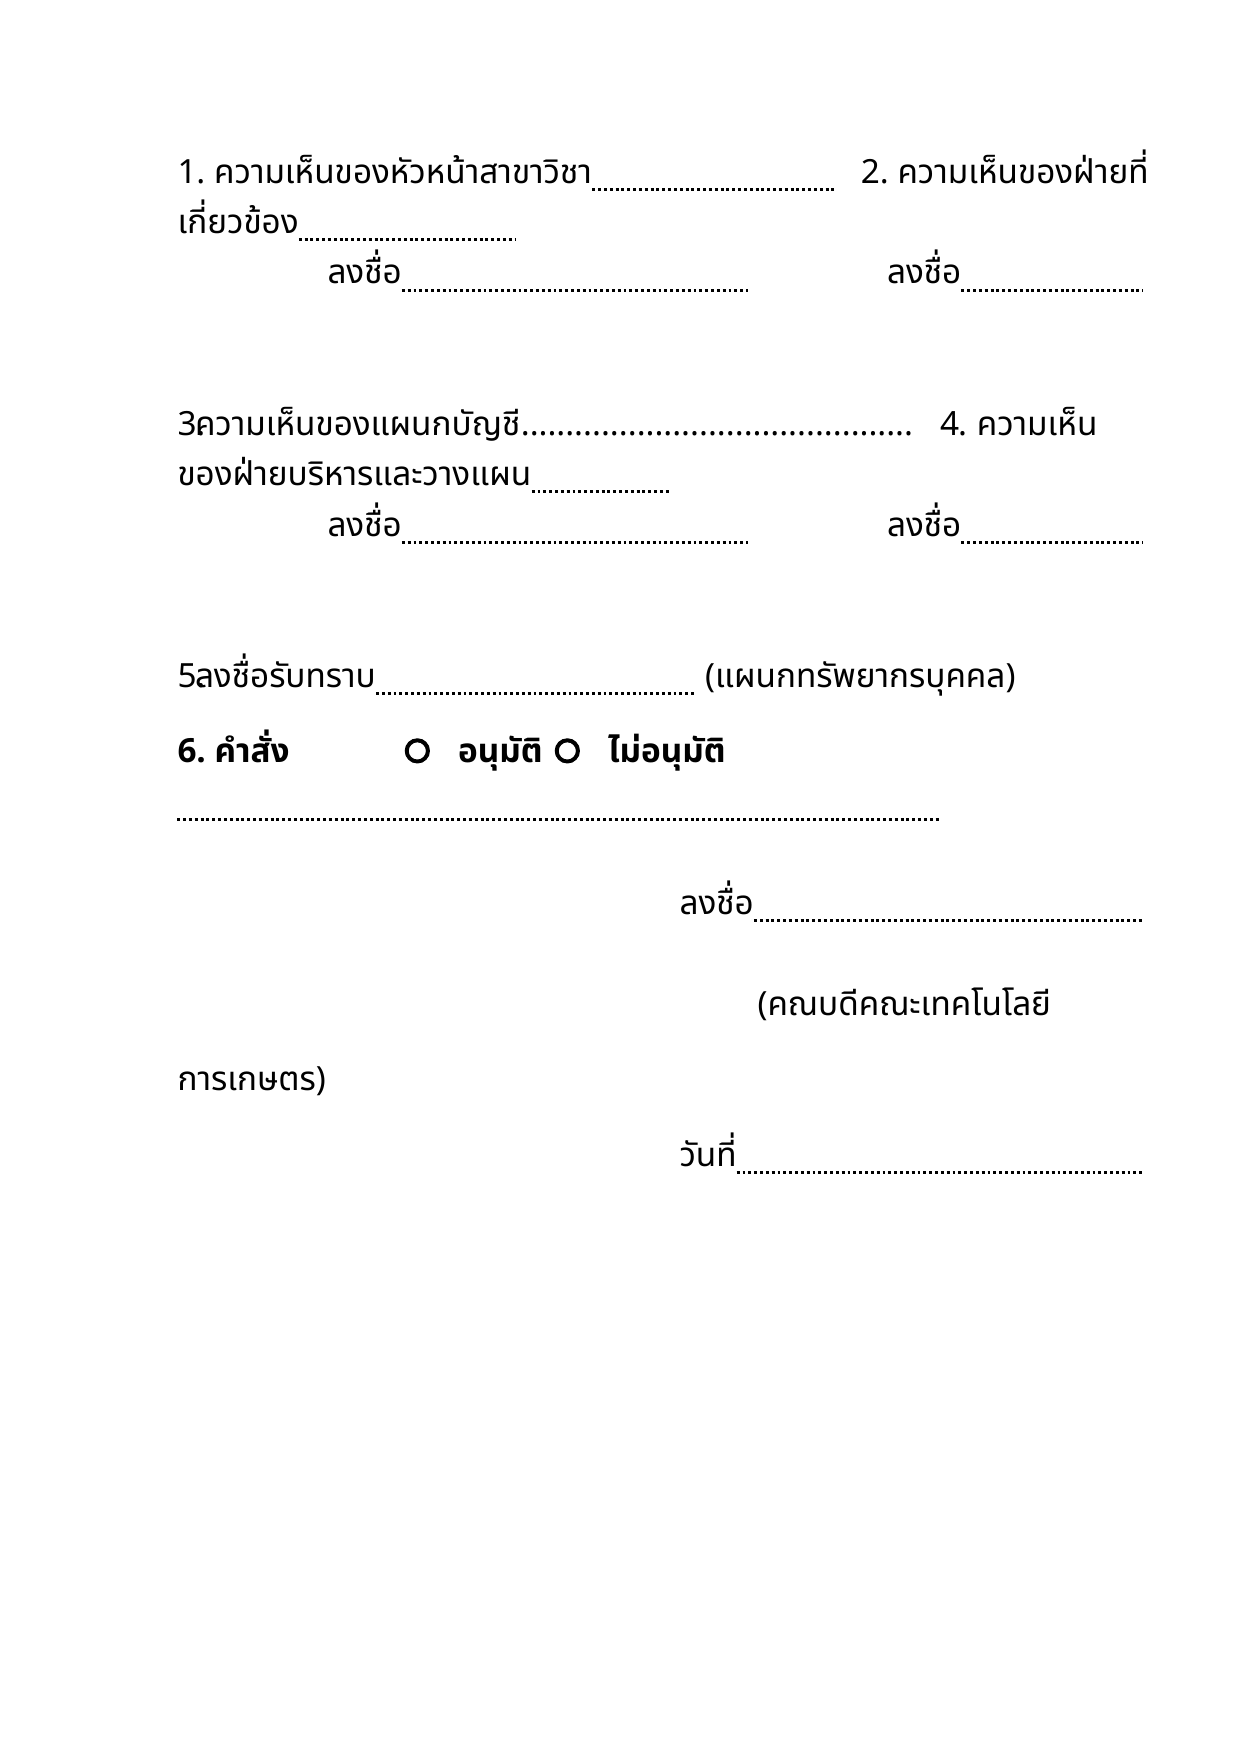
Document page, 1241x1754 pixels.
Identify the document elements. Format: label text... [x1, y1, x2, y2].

text 5. ลงชื่อรับทราบ (แผนกทรัพยากรบุคคล) [177, 652, 1152, 702]
text 6. คำสั่ง อนุมัติ ไม่อนุมัติ [177, 727, 1152, 778]
text ลงชื่อ ลงชื่อ . [177, 248, 1152, 349]
text 1. ความเห็นของหัวหน้าสาขาวิชา 2. ความเห็นของฝ่ายที่เกี่ยวข้อง . [177, 148, 1152, 248]
text วันที่ . [177, 1131, 1152, 1257]
text 3. ความเห็นของแผนกบัญชี............................................ 4. ความเห็นของฝ่ายบริหารและวางแผน . [177, 400, 1152, 501]
text . [177, 778, 1152, 828]
text ลงชื่อ . [177, 879, 1152, 979]
text (คณบดีคณะเทคโนโลยีการเกษตร) [177, 979, 1152, 1106]
text ลงชื่อ ลงชื่อ . [177, 501, 1152, 627]
